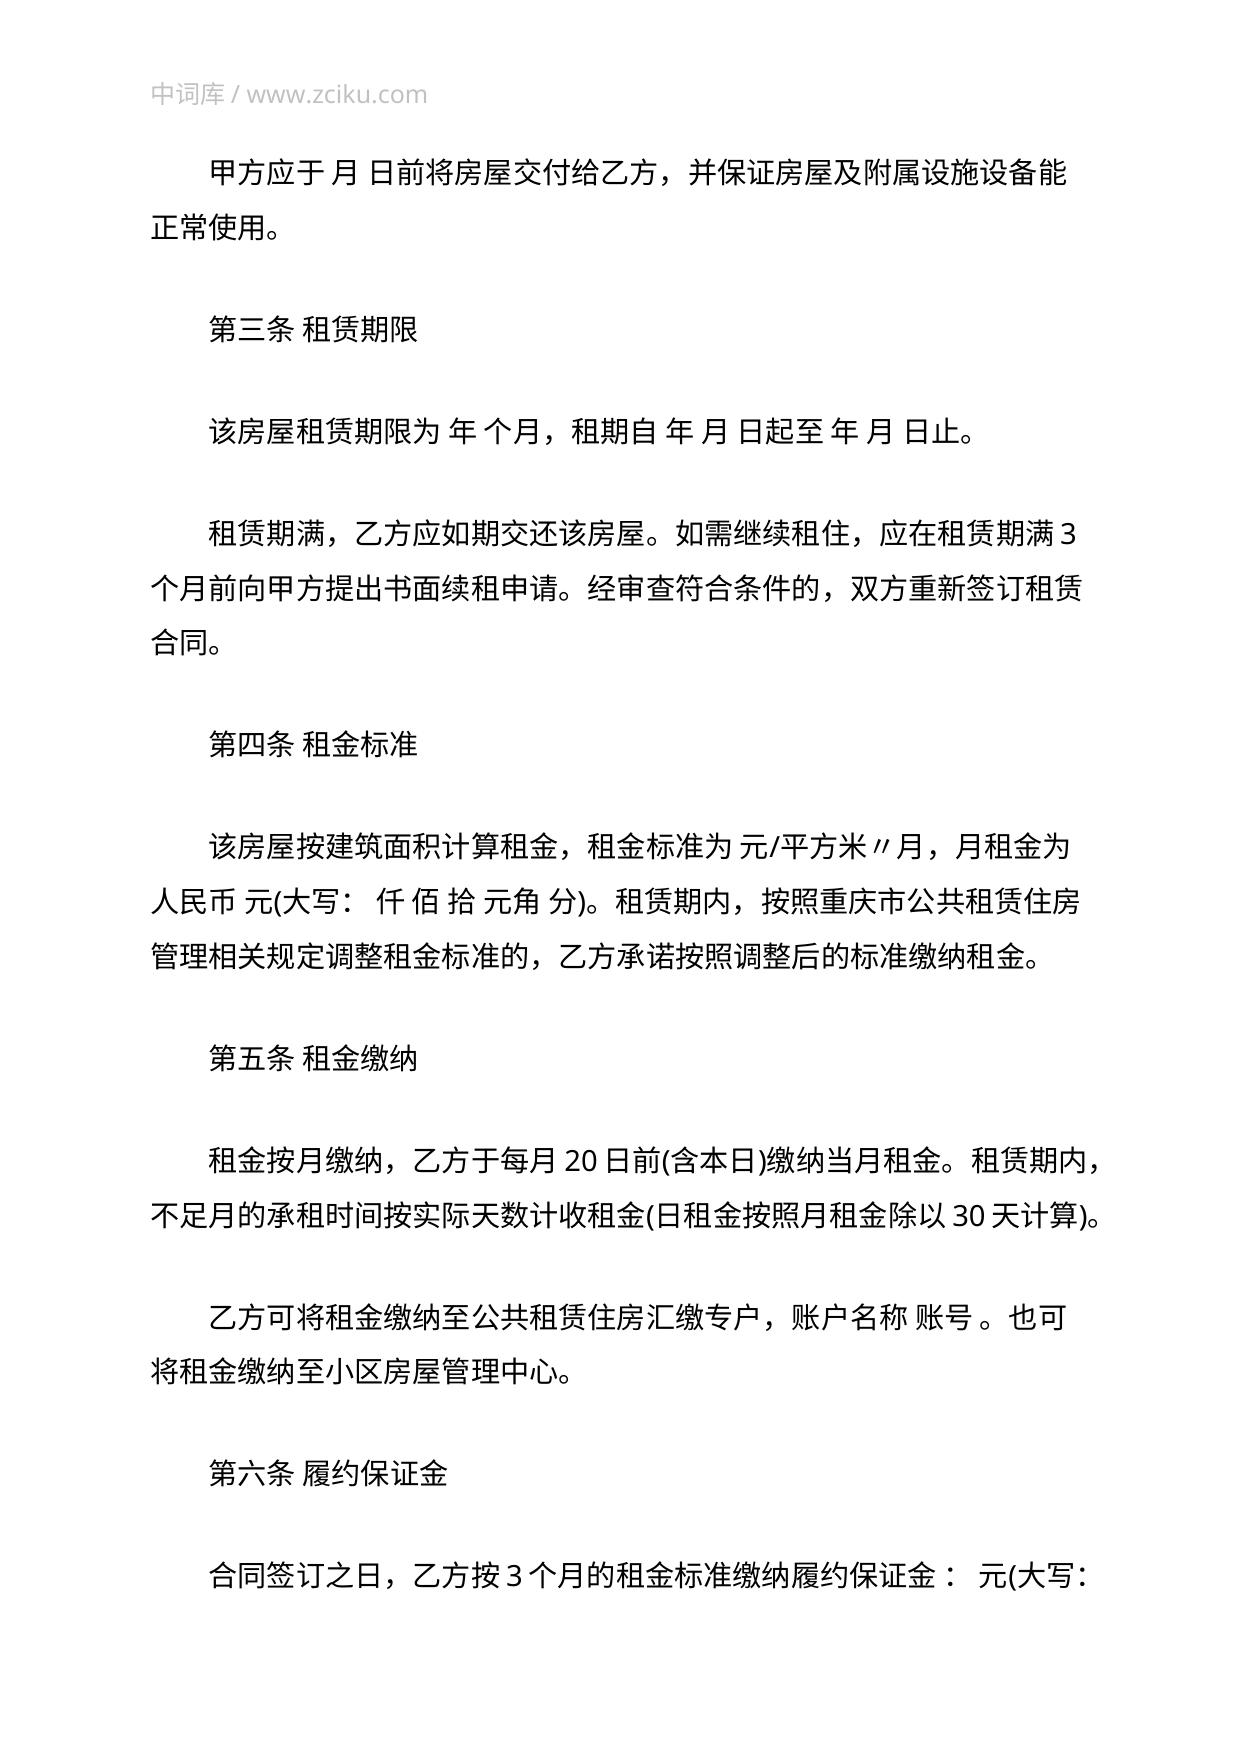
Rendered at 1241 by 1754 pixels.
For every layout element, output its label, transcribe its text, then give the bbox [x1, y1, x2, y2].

text 甲方应于 月 日前将房屋交付给乙方，并保证房屋及附属设施设备能正常使用。 [150, 150, 1090, 247]
text 第五条 租金缴纳 [150, 1035, 1090, 1078]
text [150, 1553, 1090, 1595]
text 第四条 租金标准 [150, 722, 1090, 764]
text 租赁期满，乙方应如期交还该房屋。如需继续租住，应在租赁期满3个月前向甲方提出书面续租申请。经审查符合条件的，双方重新签订租赁合同。 [150, 510, 1090, 662]
text 租金按月缴纳，乙方于每月20日前(含本日)缴纳当月租金。租赁期内，不足月的承租时间按实际天数计收租金(日租金按照月租金除以30天计算)。 [150, 1137, 1090, 1234]
text 该房屋租赁期限为 年 个月，租期自 年 月 日起至 年 月 日止。 [150, 408, 1090, 451]
text 第六条 履约保证金 [150, 1451, 1090, 1493]
text 第三条 租赁期限 [150, 307, 1090, 349]
text 乙方可将租金缴纳至公共租赁住房汇缴专户，账户名称 账号 。也可将租金缴纳至小区房屋管理中心。 [150, 1294, 1090, 1391]
text 该房屋按建筑面积计算租金，租金标准为 元/平方米〃月，月租金为人民币 元(大写： 仟 佰 拾 元角 分)。租赁期内，按照重庆市公共租赁住房管理相关规定调整租金标准的，乙方承诺按照调整后的标准缴纳租金。 [150, 824, 1090, 976]
